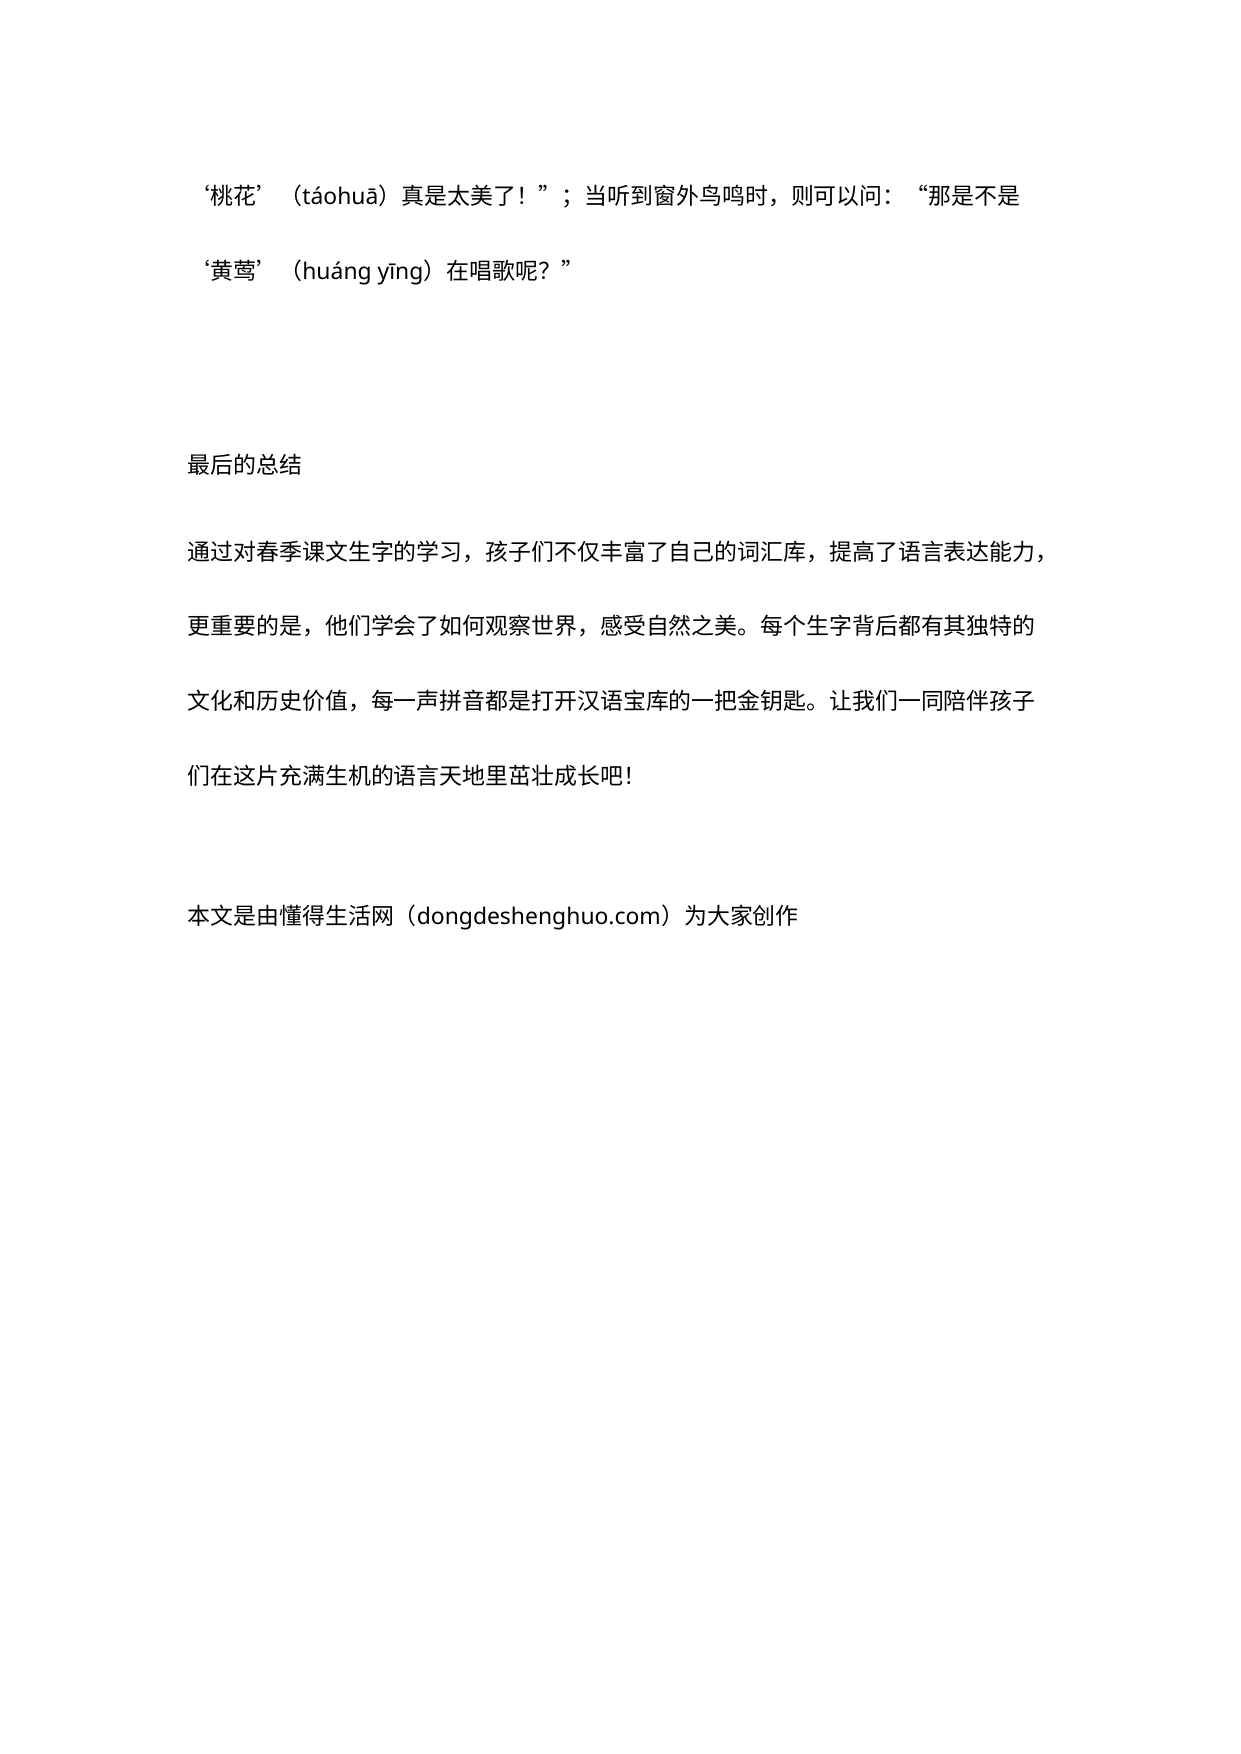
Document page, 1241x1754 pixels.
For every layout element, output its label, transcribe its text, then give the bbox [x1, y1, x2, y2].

text 本文是由懂得生活网（dongdeshenghuo.com）为大家创作 [187, 882, 1053, 947]
text 通过对春季课文生字的学习，孩子们不仅丰富了自己的词汇库，提高了语言表达能力，更重要的是，他们学会了如何观察世界，感受自然之美。每个生字背后都有其独特的文化和历史价值，每一声拼音都是打开汉语宝库的一把金钥匙。让我们一同陪伴孩子们在这片充满生机的语言天地里茁壮成长吧！ [187, 518, 1053, 807]
text 最后的总结 [187, 431, 1053, 496]
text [187, 162, 1053, 302]
